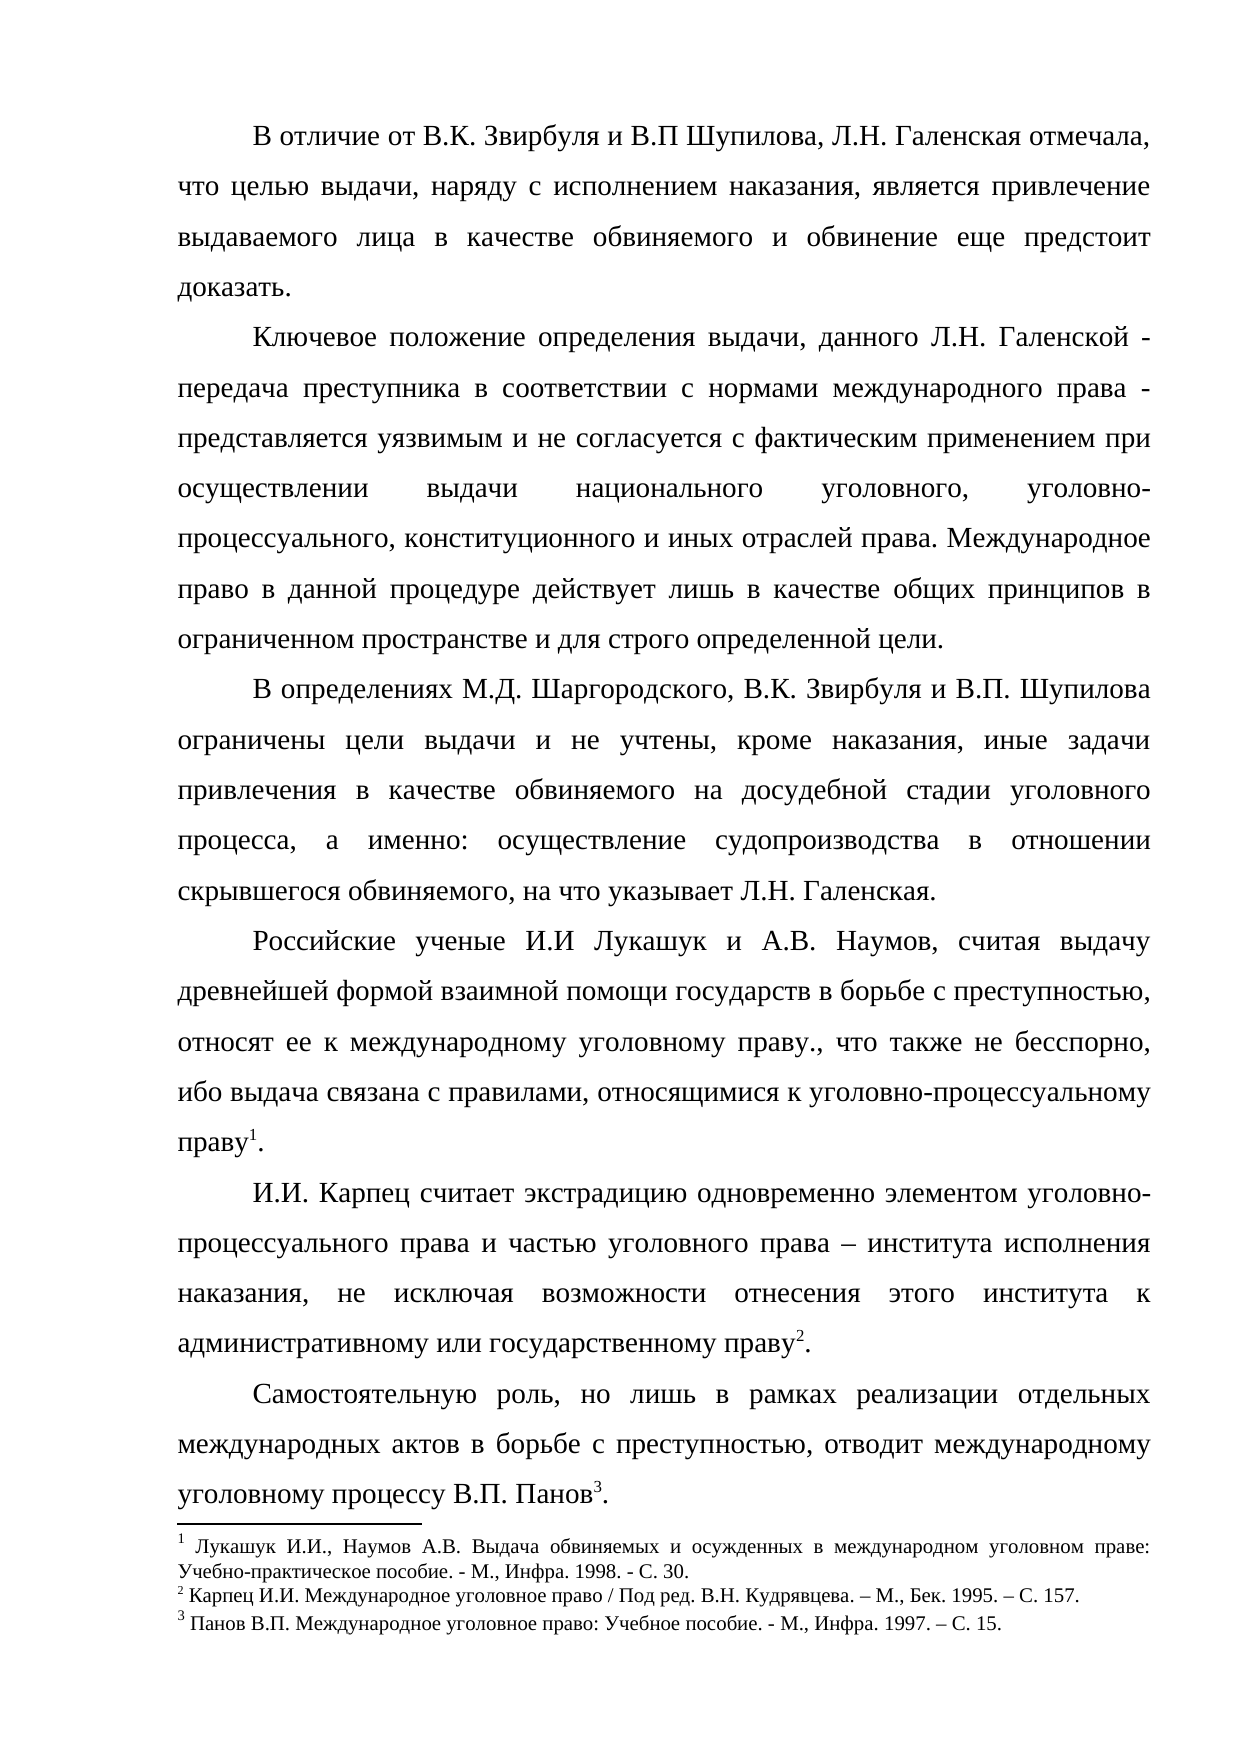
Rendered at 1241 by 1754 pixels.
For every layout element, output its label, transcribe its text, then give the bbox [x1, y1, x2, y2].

text В определениях М.Д. Шаргородского, В.К. Звирбуля и В.П. Шупилова ограничены цели выдачи и не учтены, кроме наказания, иные задачи привлечения в качестве обвиняемого на досудебной стадии уголовного процесса, а именно: осуществление судопроизводства в отношении скрывшегося обвиняемого, на что указывает Л.Н. Галенская. [177, 672, 1152, 906]
text Самостоятельную роль, но лишь в рамках реализации отдельных международных актов в борьбе с преступностью, отводит международному уголовному процессу В.П. Панов. [177, 1376, 1152, 1510]
text Российские ученые И.И Лукашук и А.В. Наумов, считая выдачу древнейшей формой взаимной помощи государств в борьбе с преступностью, относят ее к международному уголовному праву., что также не бесспорно, ибо выдача связана с правилами, относящимися к уголовно-процессуальному праву. [177, 923, 1152, 1158]
text Ключевое положение определения выдачи, данного Л.Н. Галенской - передача преступника в соответствии с нормами международного права - представляется уязвимым и не согласуется с фактическим применением при осуществлении выдачи национального уголовного, уголовно-процессуального, конституционного и иных отраслей права. Международное право в данной процедуре действует лишь в качестве общих принципов в ограниченном пространстве и для строго определенной цели. [177, 319, 1152, 655]
text И.И. Карпец считает экстрадицию одновременно элементом уголовно-процессуального права и частью уголовного права – института исполнения наказания, не исключая возможности отнесения этого института к административному или государственному праву. [177, 1175, 1152, 1359]
text В отличие от В.К. Звирбуля и В.П Шупилова, Л.Н. Галенская отмечала, что целью выдачи, наряду с исполнением наказания, является привлечение выдаваемого лица в качестве обвиняемого и обвинение еще предстоит доказать. [177, 118, 1152, 303]
